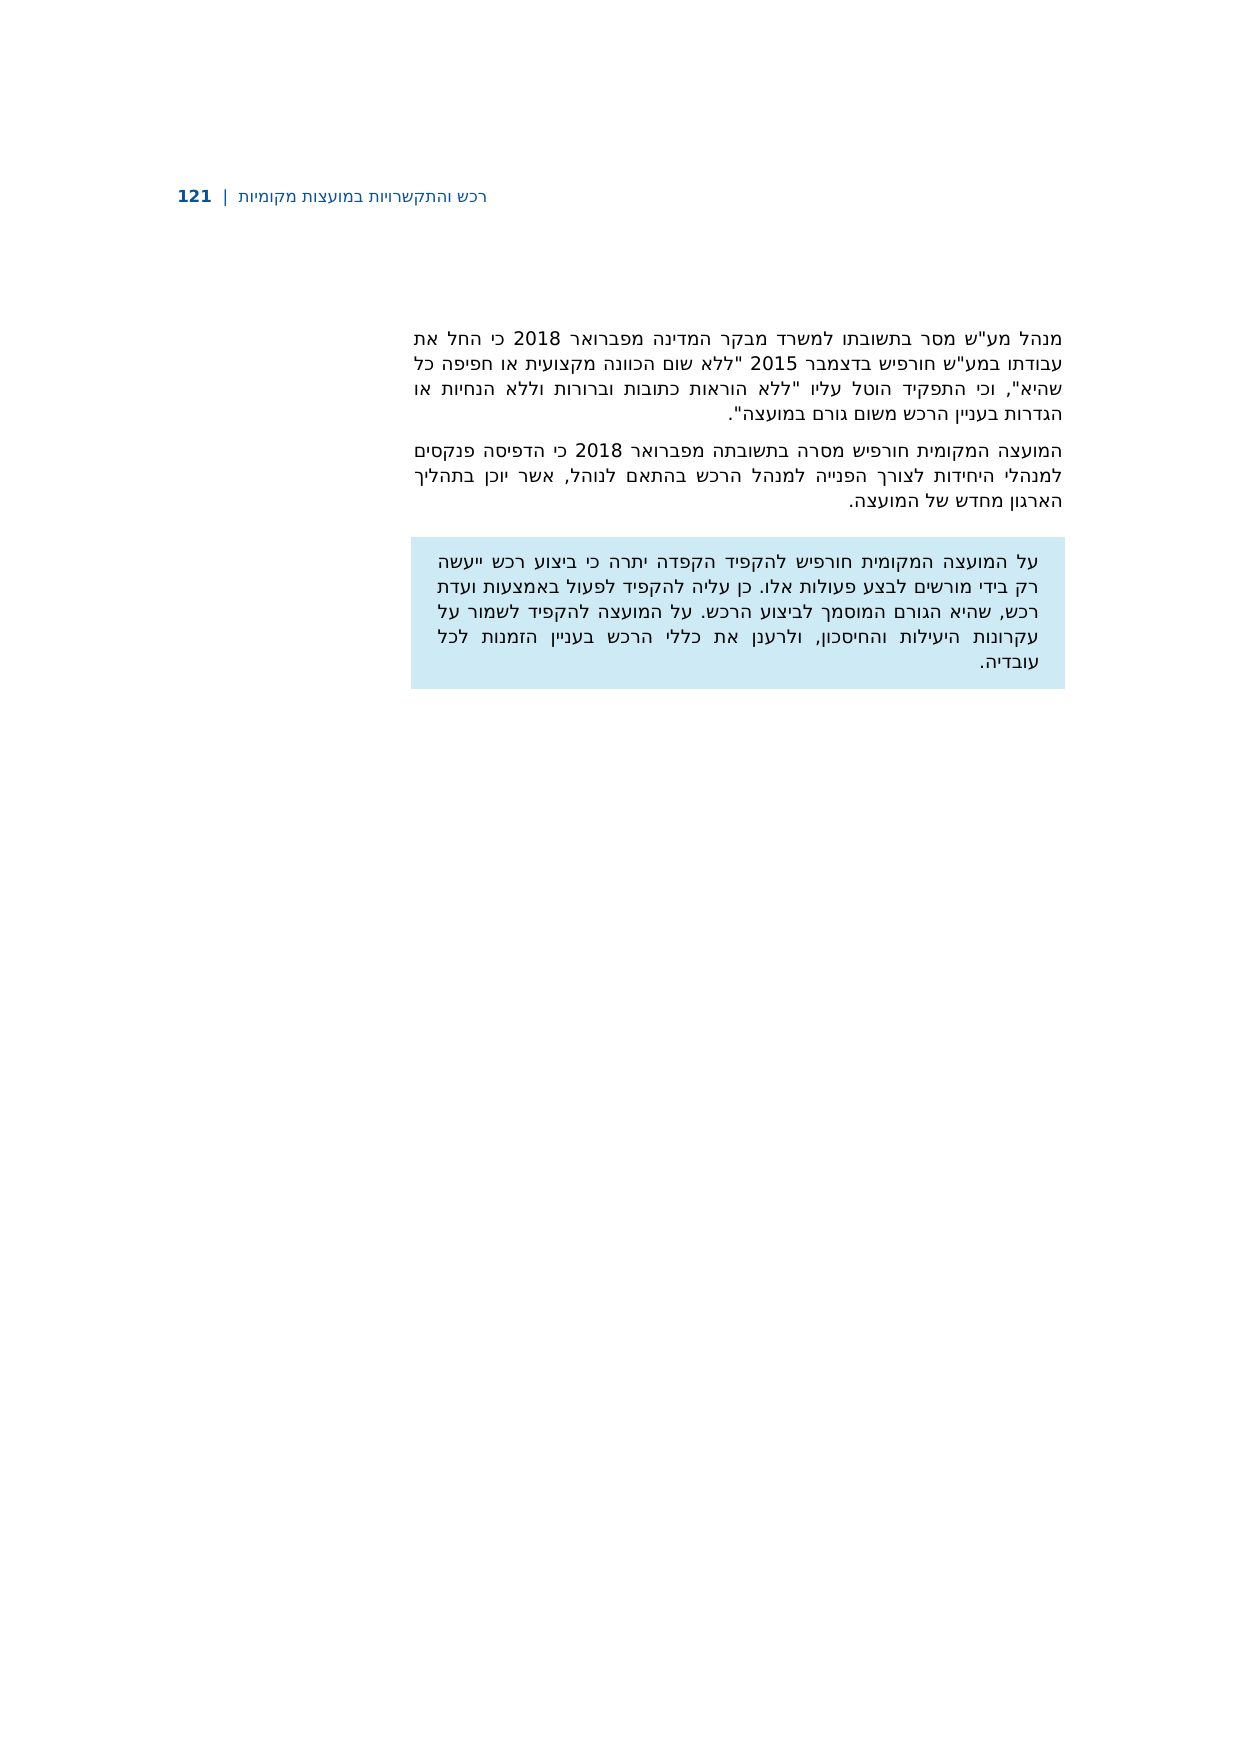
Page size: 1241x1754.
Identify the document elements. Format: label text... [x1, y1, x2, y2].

text על המועצה המקומית חורפיש להקפיד הקפדה יתרה כי ביצוע רכש ייעשה רק בידי מורשים לבצע פעולות אלו. כן עליה להקפיד לפעול באמצעות ועדת רכש, שהיא הגורם המוסמך לביצוע הרכש. על המועצה להקפיד לשמור על עקרונות היעילות והחיסכון, ולרענן את כללי הרכש בעניין הזמנות לכל עובדיה. [414, 541, 1062, 686]
text המועצה המקומית חורפיש מסרה בתשובתה מפברואר 2018 כי הדפיסה פנקסים למנהלי היחידות לצורך הפנייה למנהל הרכש בהתאם לנוהל, אשר יוכן בתהליך הארגון מחדש של המועצה. [413, 437, 1063, 512]
text מנהל מע"ש מסר בתשובתו למשרד מבקר המדינה מפברואר 2018 כי החל את עבודתו במע"ש חורפיש בדצמבר 2015 "ללא שום הכוונה מקצועית או חפיפה כל שהיא", וכי התפקיד הוטל עליו "ללא הוראות כתובות וברורות וללא הנחיות או הגדרות בעניין הרכש משום גורם במועצה". [413, 325, 1063, 425]
